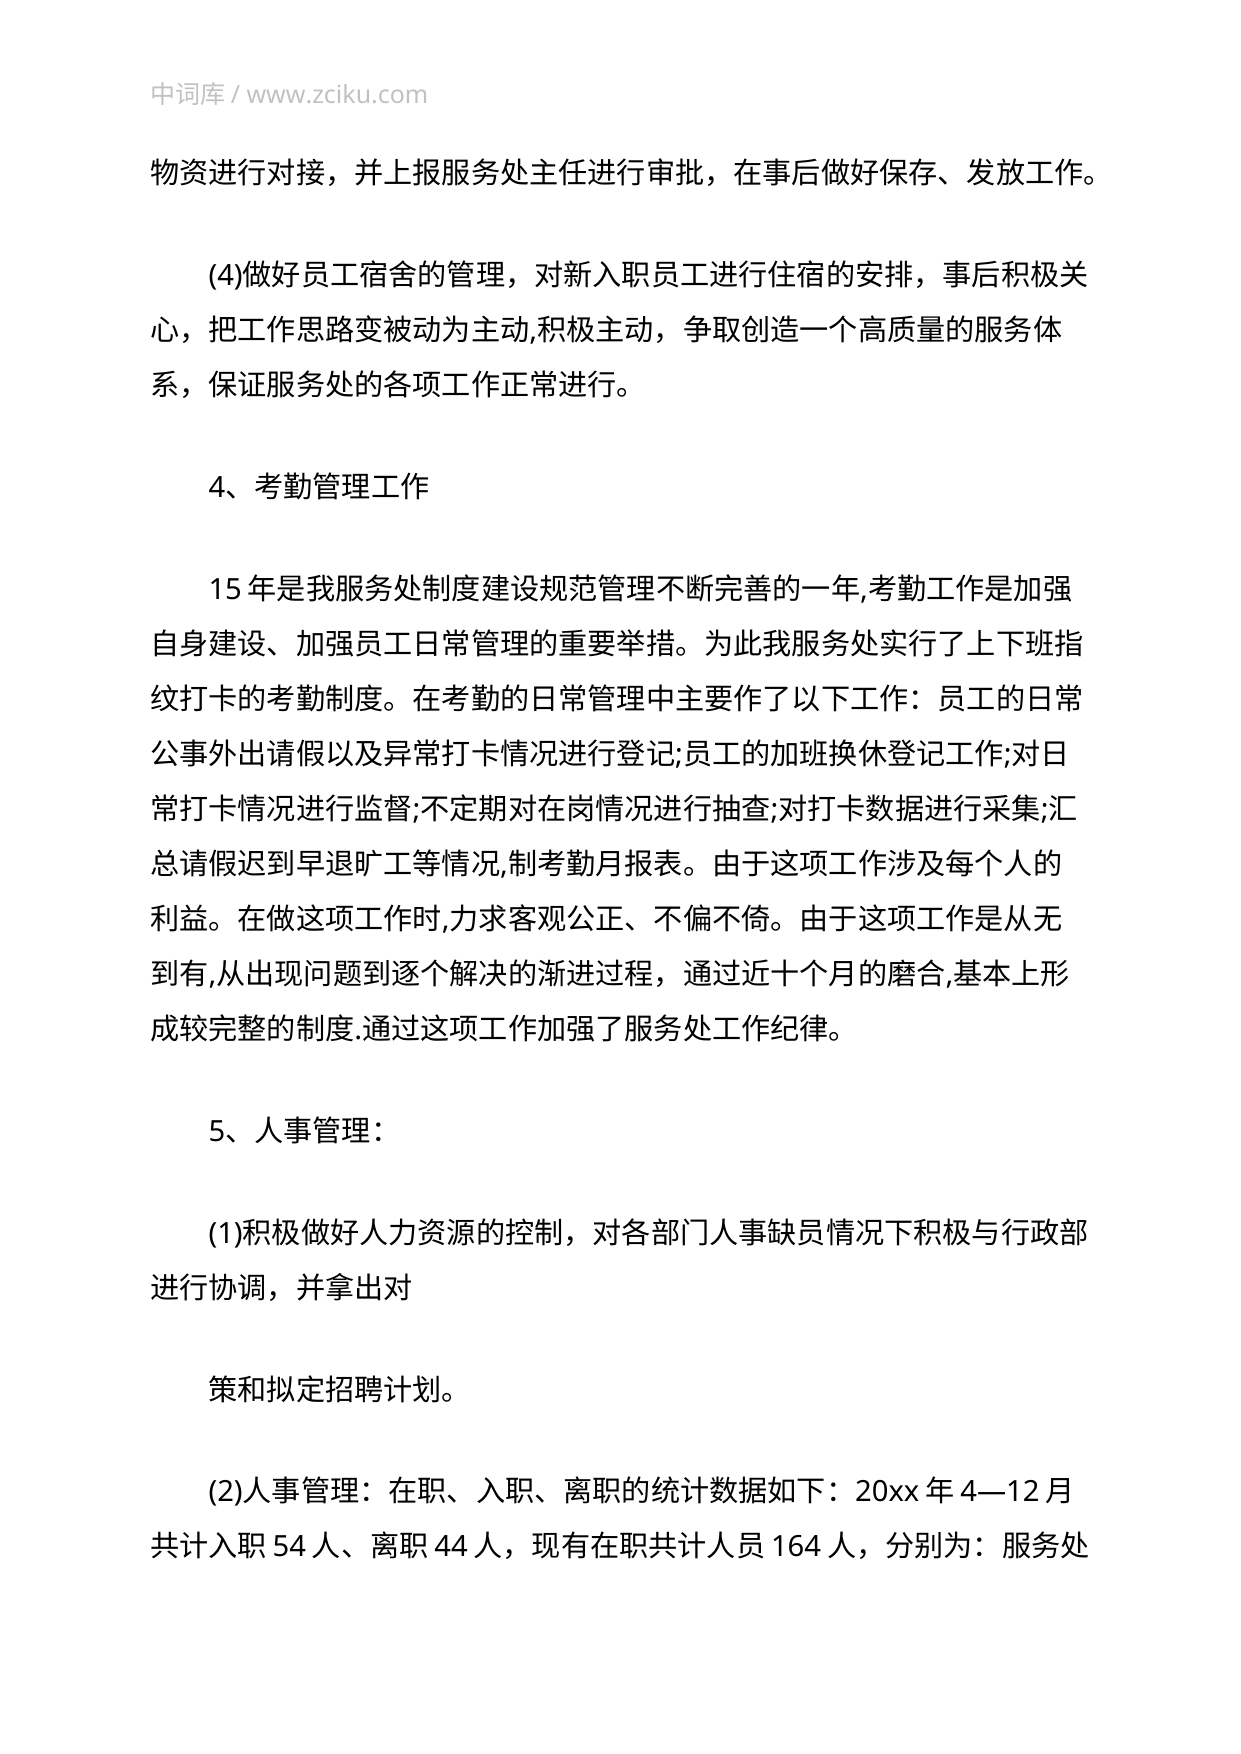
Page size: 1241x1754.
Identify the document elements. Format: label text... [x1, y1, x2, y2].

text 15年是我服务处制度建设规范管理不断完善的一年,考勤工作是加强自身建设、加强员工日常管理的重要举措。为此我服务处实行了上下班指纹打卡的考勤制度。在考勤的日常管理中主要作了以下工作：员工的日常公事外出请假以及异常打卡情况进行登记;员工的加班换休登记工作;对日常打卡情况进行监督;不定期对在岗情况进行抽查;对打卡数据进行采集;汇总请假迟到早退旷工等情况,制考勤月报表。由于这项工作涉及每个人的利益。在做这项工作时,力求客观公正、不偏不倚。由于这项工作是从无到有,从出现问题到逐个解决的渐进过程，通过近十个月的磨合,基本上形成较完整的制度.通过这项工作加强了服务处工作纪律。 [150, 566, 1090, 1048]
text 4、考勤管理工作 [150, 463, 1090, 506]
text (1)积极做好人力资源的控制，对各部门人事缺员情况下积极与行政部进行协调，并拿出对 [150, 1209, 1090, 1307]
text (4)做好员工宿舍的管理，对新入职员工进行住宿的安排，事后积极关心，把工作思路变被动为主动,积极主动，争取创造一个高质量的服务体系，保证服务处的各项工作正常进行。 [150, 252, 1090, 404]
text 策和拟定招聘计划。 [150, 1366, 1090, 1408]
text 5、人事管理： [150, 1107, 1090, 1150]
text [150, 1468, 1090, 1565]
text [150, 150, 1090, 192]
